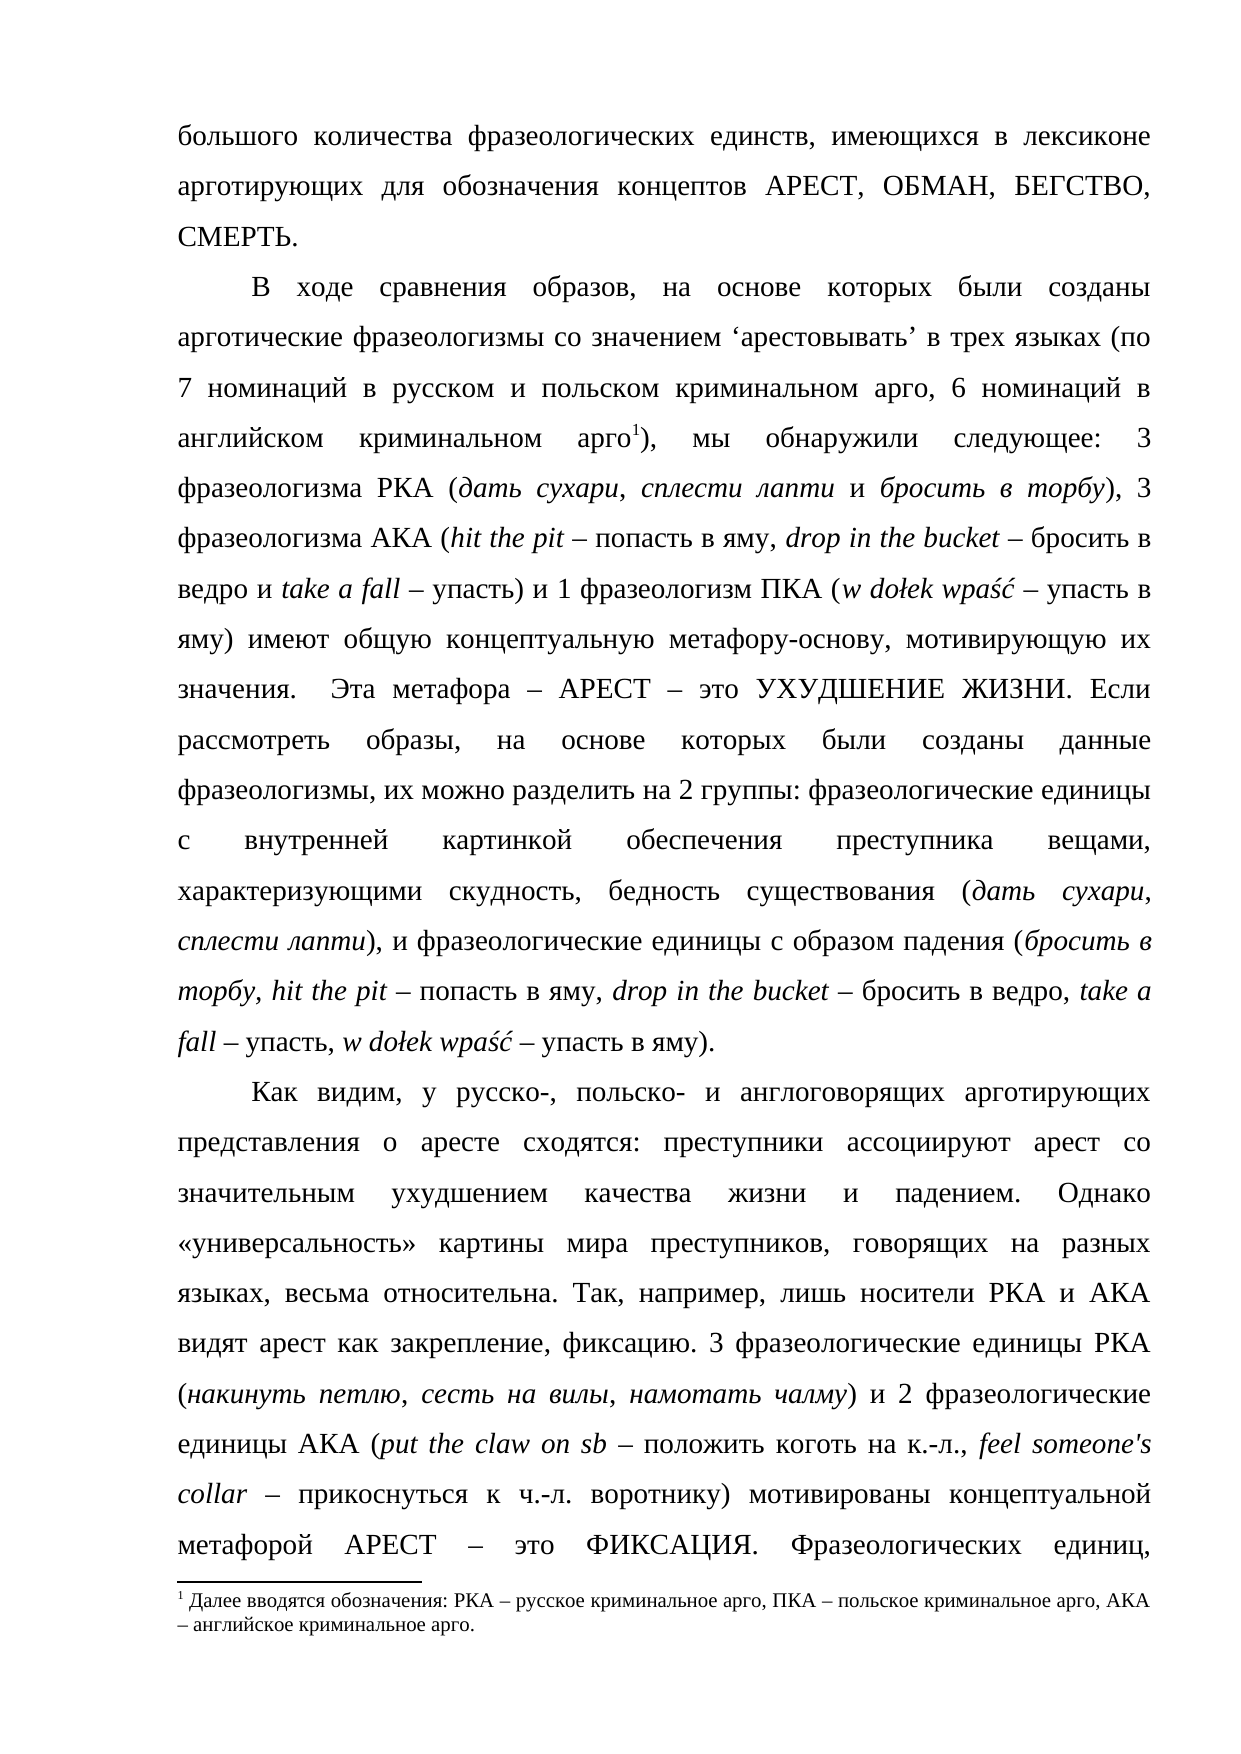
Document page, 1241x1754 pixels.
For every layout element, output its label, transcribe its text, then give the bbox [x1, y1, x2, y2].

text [177, 1074, 1152, 1560]
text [177, 118, 1152, 252]
text В ходе сравнения образов, на основе которых были созданы арготические фразеологизмы со значением ‘арестовывать’ в трех языках (по 7 номинаций в русском и польском криминальном арго, 6 номинаций в английском криминальном арго), мы обнаружили следующее: 3 фразеологизма РКА (дать сухари, сплести лапти и бросить в торбу), 3 фразеологизма АКА (hit the pit – попасть в яму, drop in the bucket – бросить в ведро и take a fall – упасть) и 1 фразеологизм ПКА (w dołek wpaść – упасть в яму) имеют общую концептуальную метафору-основу, мотивирующую их значения. Эта метафора – АРЕСТ – это УХУДШЕНИЕ ЖИЗНИ. Если рассмотреть образы, на основе которых были созданы данные фразеологизмы, их можно разделить на 2 группы: фразеологические единицы с внутренней картинкой обеспечения преступника вещами, характеризующими скудность, бедность существования (дать сухари, сплести лапти), и фразеологические единицы с образом падения (бросить в торбу, hit the pit – попасть в яму, drop in the bucket – бросить в ведро, take a fall – упасть, w dołek wpaść – упасть в яму). [177, 269, 1152, 1057]
